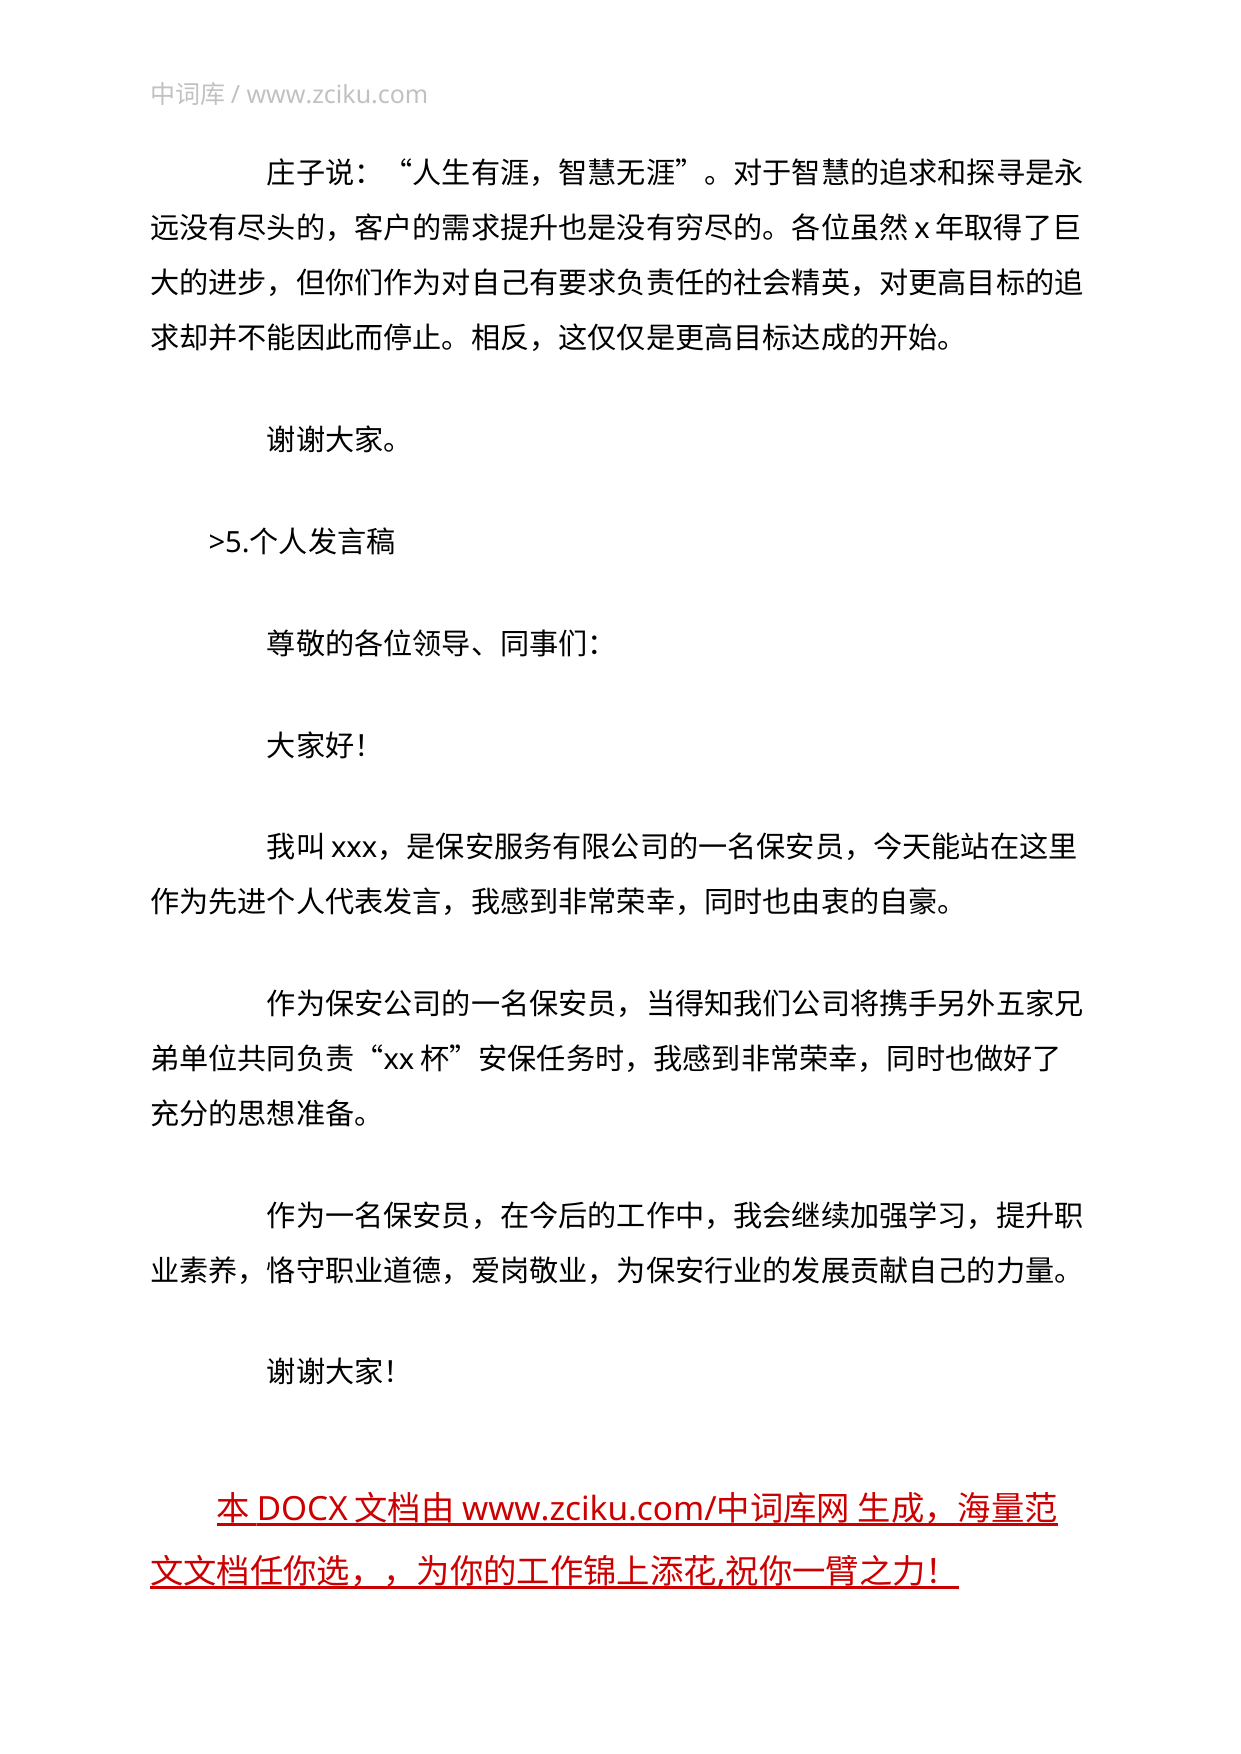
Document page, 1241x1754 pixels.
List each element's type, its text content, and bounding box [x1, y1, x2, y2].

text 谢谢大家。 [150, 417, 1090, 459]
text 庄子说：“人生有涯，智慧无涯”。对于智慧的追求和探寻是永远没有尽头的，客户的需求提升也是没有穷尽的。各位虽然x年取得了巨大的进步，但你们作为对自己有要求负责任的社会精英，对更高目标的追求却并不能因此而停止。相反，这仅仅是更高目标达成的开始。 [150, 150, 1090, 357]
text >5.个人发言稿 [150, 518, 1090, 561]
text 作为保安公司的一名保安员，当得知我们公司将携手另外五家兄弟单位共同负责“xx杯”安保任务时，我感到非常荣幸，同时也做好了充分的思想准备。 [150, 981, 1090, 1133]
text 我叫xxx，是保安服务有限公司的一名保安员，今天能站在这里作为先进个人代表发言，我感到非常荣幸，同时也由衷的自豪。 [150, 824, 1090, 921]
text 大家好！ [150, 722, 1090, 764]
text 尊敬的各位领导、同事们： [150, 620, 1090, 663]
text 谢谢大家！ [150, 1349, 1090, 1391]
text 本DOCX文档由 www.zciku.com/中词库网 生成，海量范文文档任你选，，为你的工作锦上添花,祝你一臂之力！ [150, 1482, 1090, 1593]
text 作为一名保安员，在今后的工作中，我会继续加强学习，提升职业素养，恪守职业道德，爱岗敬业，为保安行业的发展贡献自己的力量。 [150, 1192, 1090, 1289]
